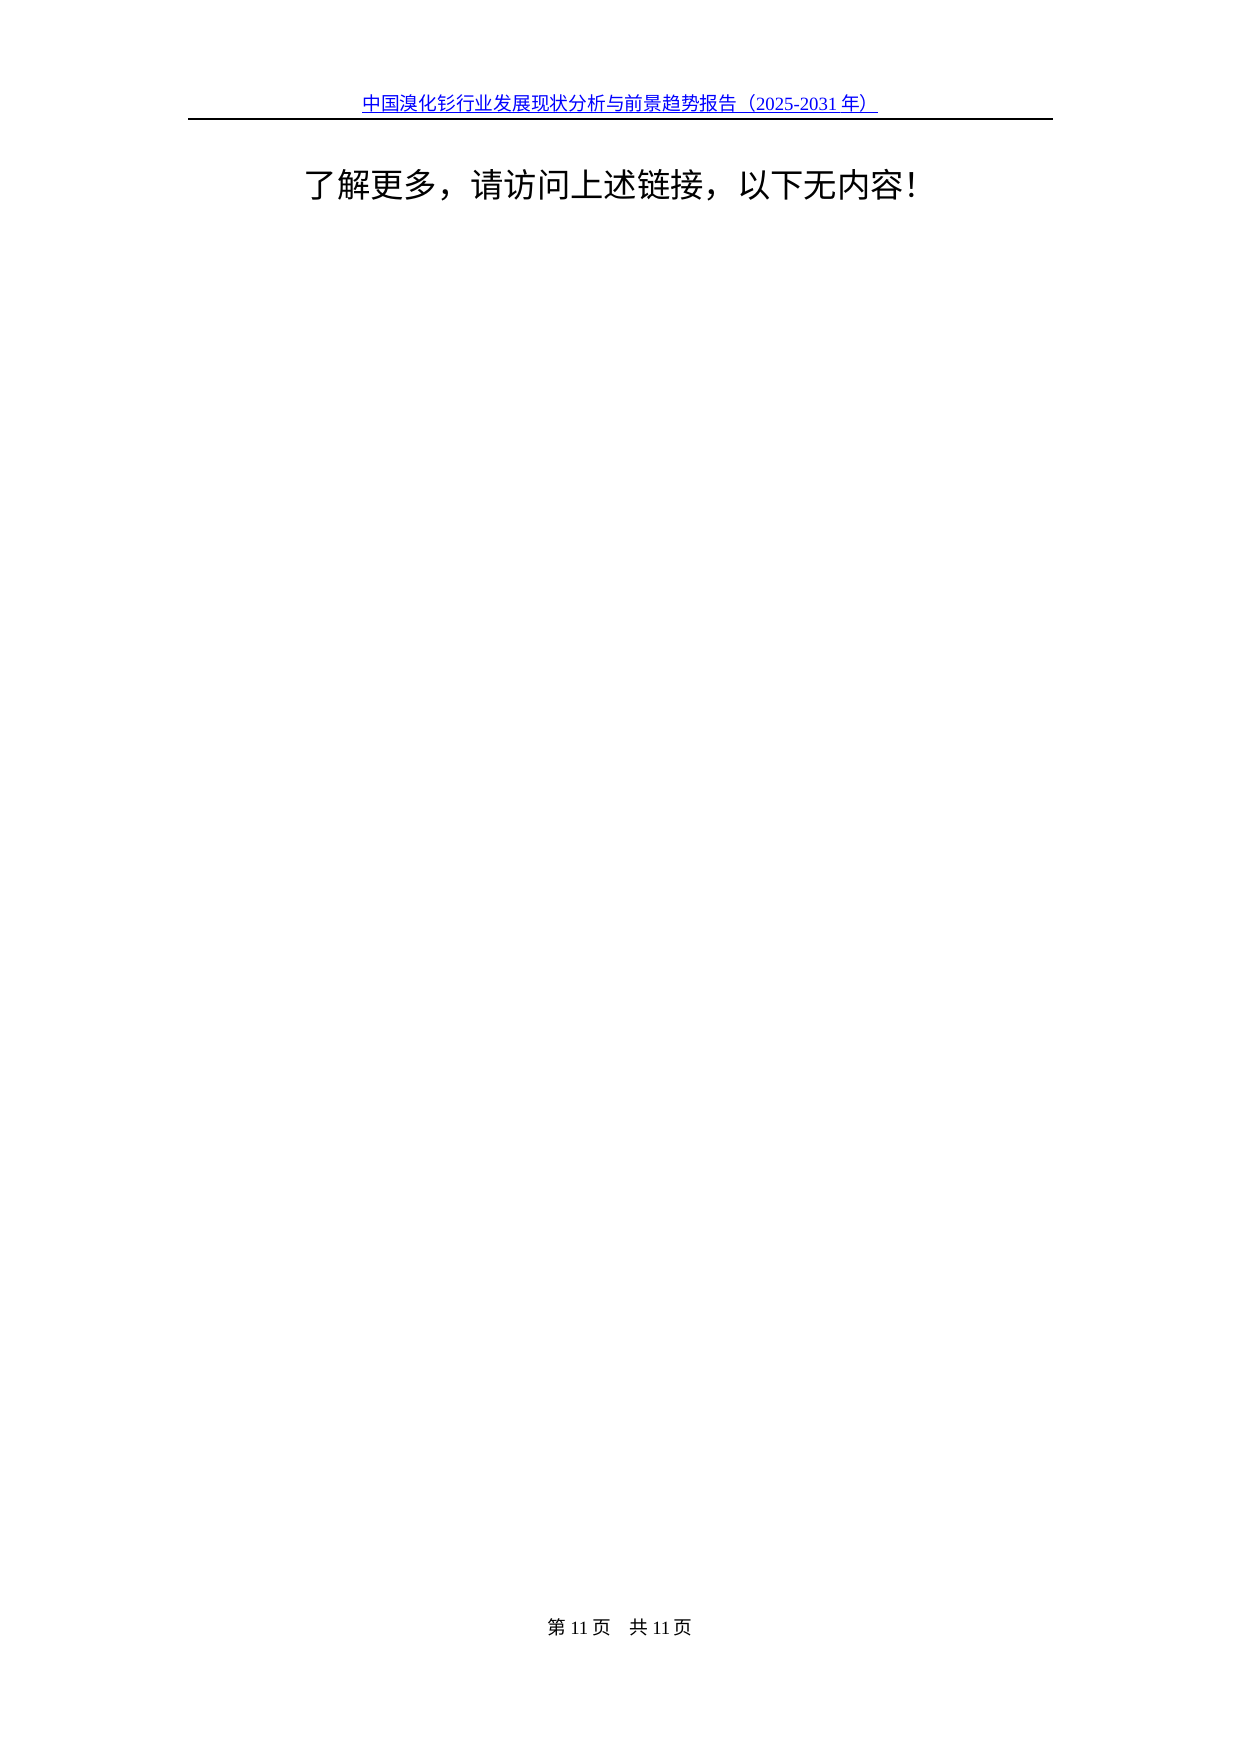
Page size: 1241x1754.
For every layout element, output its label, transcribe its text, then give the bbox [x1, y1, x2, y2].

title 了解更多，请访问上述链接，以下无内容！ [187, 150, 1053, 215]
